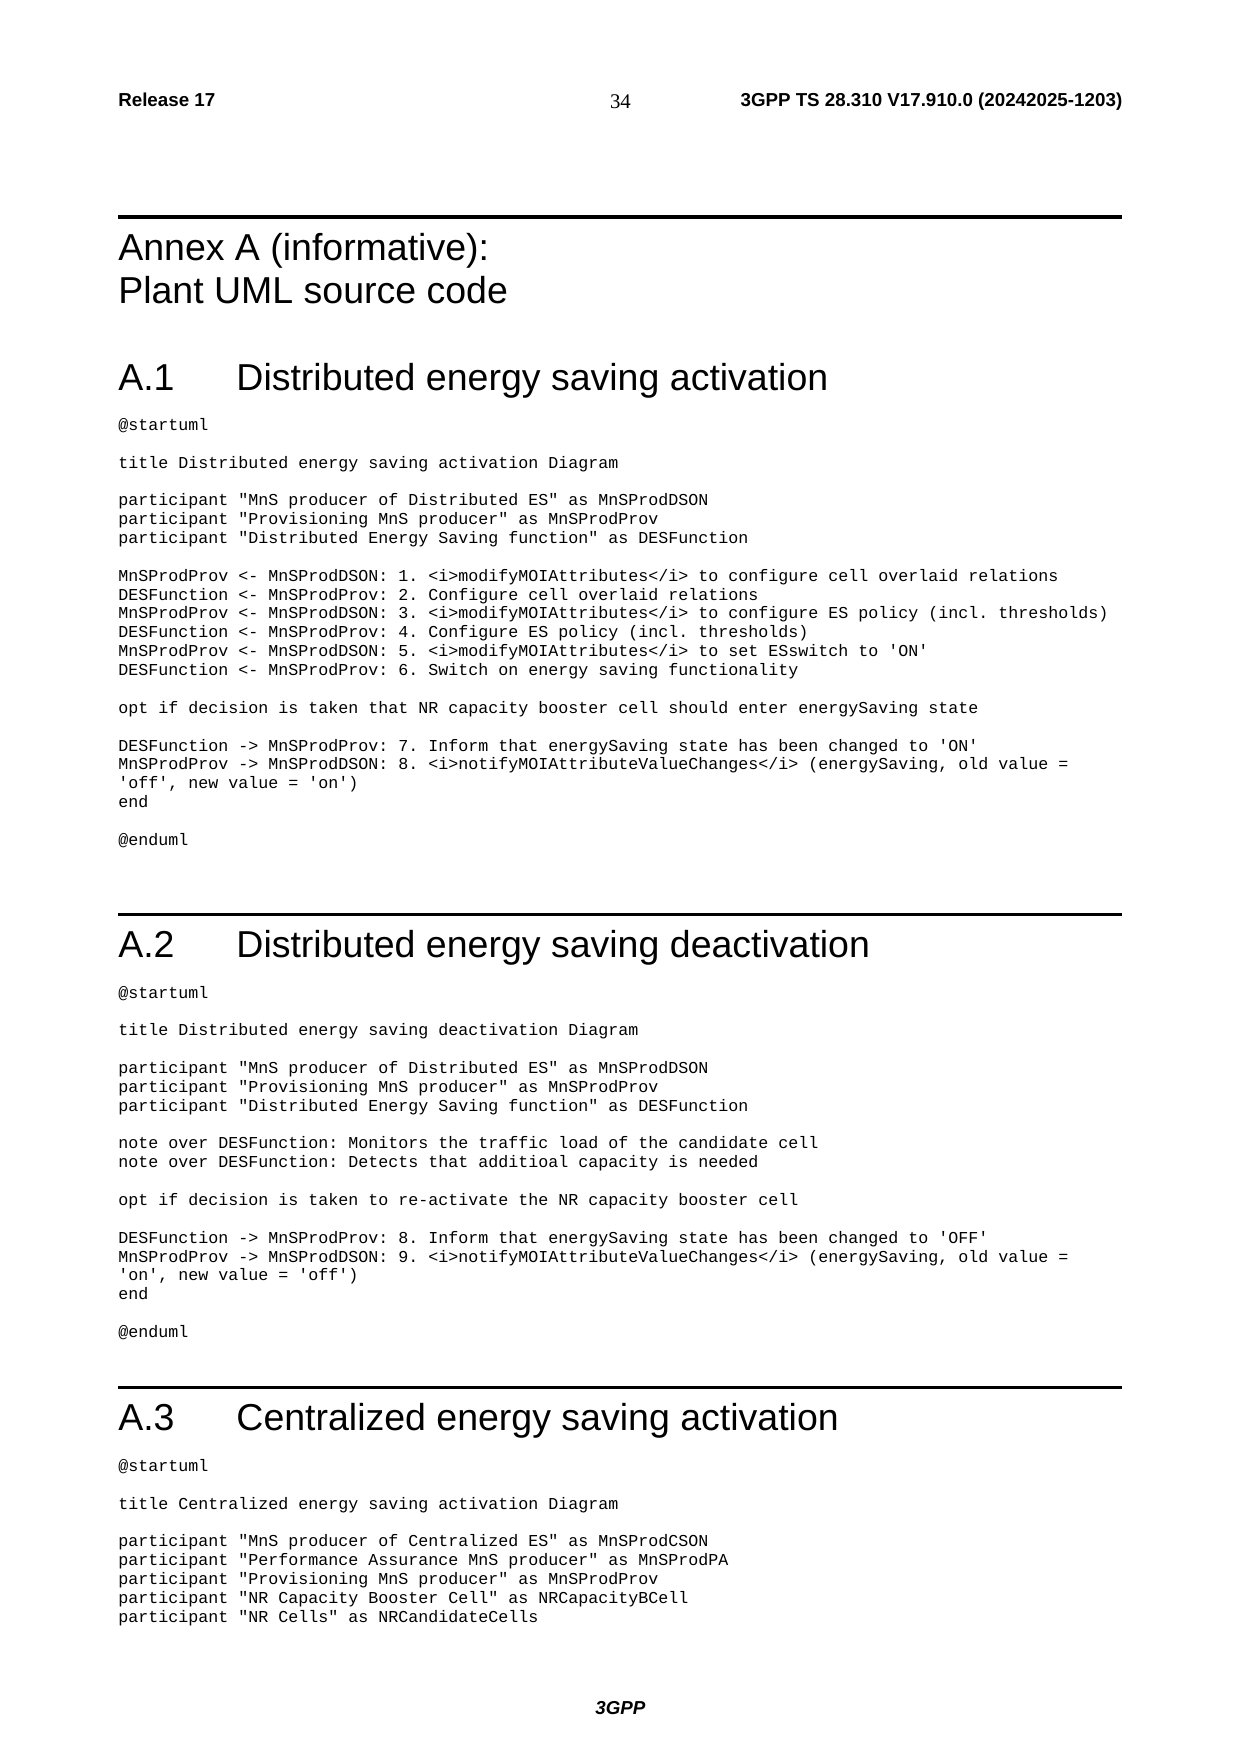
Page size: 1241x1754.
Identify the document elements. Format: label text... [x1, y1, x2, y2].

text end [118, 794, 1122, 812]
subtitle A.2 Distributed energy saving deactivation [118, 916, 1122, 965]
text MnSProdProv -> MnSProdDSON: 9. <i>notifyMOIAttributeValueChanges</i> (energySaving, old value = 'on', new value = 'off') [118, 1248, 1122, 1286]
text MnSProdProv <- MnSProdDSON: 1. <i>modifyMOIAttributes</i> to configure cell overlaid relations [118, 567, 1122, 586]
text @enduml [118, 1323, 1122, 1342]
text note over DESFunction: Monitors the traffic load of the candidate cell [118, 1135, 1122, 1154]
text opt if decision is taken to re-activate the NR capacity booster cell [118, 1192, 1122, 1210]
subtitle Annex A (informative): Plant UML source code [118, 219, 1122, 311]
text DESFunction -> MnSProdProv: 7. Inform that energySaving state has been changed to 'ON' [118, 737, 1122, 756]
text participant "Distributed Energy Saving function" as DESFunction [118, 1097, 1122, 1116]
text @enduml [118, 831, 1122, 850]
text @startuml [118, 417, 1122, 435]
text note over DESFunction: Detects that additioal capacity is needed [118, 1154, 1122, 1173]
text title Distributed energy saving deactivation Diagram [118, 1022, 1122, 1041]
text title Centralized energy saving activation Diagram [118, 1495, 1122, 1514]
subtitle A.1 Distributed energy saving activation [118, 345, 1122, 398]
text participant "MnS producer of Centralized ES" as MnSProdCSON [118, 1533, 1122, 1552]
text MnSProdProv <- MnSProdDSON: 5. <i>modifyMOIAttributes</i> to set ESswitch to 'ON' [118, 643, 1122, 662]
text end [118, 1286, 1122, 1305]
text DESFunction -> MnSProdProv: 8. Inform that energySaving state has been changed to 'OFF' [118, 1229, 1122, 1248]
text participant "Provisioning MnS producer" as MnSProdProv [118, 1078, 1122, 1097]
text DESFunction <- MnSProdProv: 6. Switch on energy saving functionality [118, 662, 1122, 681]
text participant "Performance Assurance MnS producer" as MnSProdPA [118, 1552, 1122, 1571]
text DESFunction <- MnSProdProv: 4. Configure ES policy (incl. thresholds) [118, 624, 1122, 643]
text participant "NR Capacity Booster Cell" as NRCapacityBCell [118, 1589, 1122, 1608]
text participant "MnS producer of Distributed ES" as MnSProdDSON [118, 1059, 1122, 1078]
text opt if decision is taken that NR capacity booster cell should enter energySaving state [118, 699, 1122, 718]
text MnSProdProv <- MnSProdDSON: 3. <i>modifyMOIAttributes</i> to configure ES policy (incl. thresholds) [118, 605, 1122, 624]
text MnSProdProv -> MnSProdDSON: 8. <i>notifyMOIAttributeValueChanges</i> (energySaving, old value = 'off', new value = 'on') [118, 756, 1122, 794]
text @startuml [118, 984, 1122, 1003]
text @startuml [118, 1457, 1122, 1476]
text participant "Provisioning MnS producer" as MnSProdProv [118, 1571, 1122, 1589]
subtitle A.3 Centralized energy saving activation [118, 1389, 1122, 1439]
text participant "Distributed Energy Saving function" as DESFunction [118, 530, 1122, 548]
text participant "Provisioning MnS producer" as MnSProdProv [118, 511, 1122, 530]
text title Distributed energy saving activation Diagram [118, 454, 1122, 473]
text participant "NR Cells" as NRCandidateCells [118, 1608, 1122, 1627]
text participant "MnS producer of Distributed ES" as MnSProdDSON [118, 492, 1122, 511]
text DESFunction <- MnSProdProv: 2. Configure cell overlaid relations [118, 586, 1122, 605]
